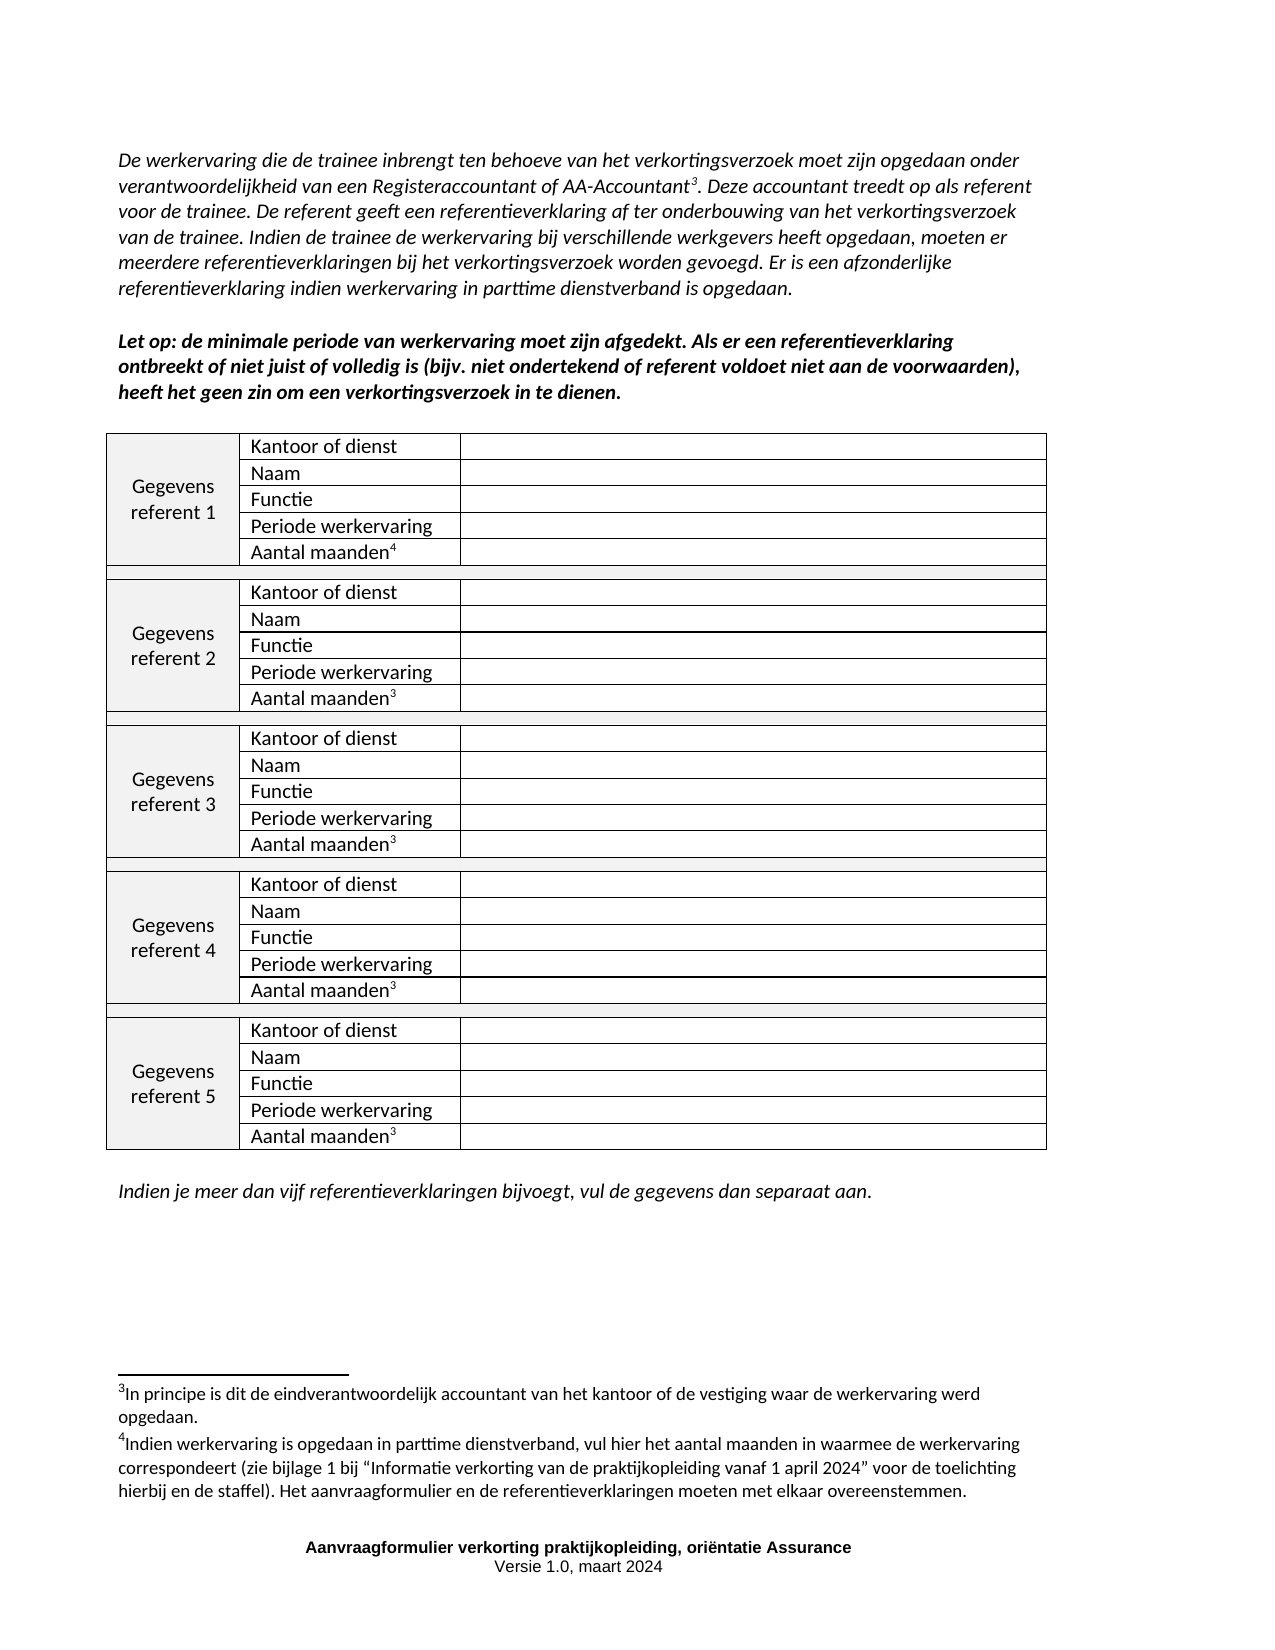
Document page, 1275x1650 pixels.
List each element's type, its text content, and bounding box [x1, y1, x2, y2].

table_cell [461, 898, 1046, 923]
table_cell Naam [240, 460, 460, 485]
table_cell [461, 752, 1046, 777]
table_cell [461, 1018, 1046, 1043]
table_header Kantoor of dienst [240, 434, 460, 459]
table_cell [461, 486, 1046, 512]
text Indien je meer dan vijf referentieverklaringen bijvoegt, vul de gegevens dan separaat aan. [118, 1178, 1039, 1203]
table_cell Aantal maanden [240, 539, 460, 565]
table_cell [461, 539, 1046, 565]
table_cell Naam [240, 752, 460, 777]
table_cell Functie [240, 779, 460, 804]
table_cell Naam [240, 898, 460, 923]
table_cell [461, 1071, 1046, 1096]
table_cell Functie [240, 633, 460, 658]
table_cell [461, 659, 1046, 684]
table_cell Kantoor of dienst [240, 580, 460, 605]
table_cell [461, 633, 1046, 658]
table_cell [461, 1097, 1046, 1122]
table_cell [461, 951, 1046, 976]
table_cell [107, 1004, 1046, 1017]
table_cell Naam [240, 606, 460, 631]
table_cell Functie [240, 1071, 460, 1096]
table_cell Periode werkervaring [240, 951, 460, 976]
table_cell Kantoor of dienst [240, 1018, 460, 1043]
table_cell Periode werkervaring [240, 805, 460, 830]
table_cell [461, 513, 1046, 538]
table_cell Aantal maanden3 [240, 831, 460, 857]
table_cell Kantoor of dienst [240, 726, 460, 751]
text De werkervaring die de trainee inbrengt ten behoeve van het verkortingsverzoek moet zijn opgedaan onder verantwoordelijkheid van een Registeraccountant of AA-Accountant. Deze accountant treedt op als referent voor de trainee. De referent geeft een referentieverklaring af ter onderbouwing van het verkortingsverzoek van de trainee. Indien de trainee de werkervaring bij verschillende werkgevers heeft opgedaan, moeten er meerdere referentieverklaringen bij het verkortingsverzoek worden gevoegd. Er is een afzonderlijke referentieverklaring indien werkervaring in parttime dienstverband is opgedaan. [118, 148, 1039, 300]
table_cell [461, 580, 1046, 605]
table_cell Gegevens referent 3 [107, 726, 239, 857]
table_cell [461, 831, 1046, 857]
table_cell [461, 606, 1046, 631]
text Let op: de minimale periode van werkervaring moet zijn afgedekt. Als er een referentieverklaring ontbreekt of niet juist of volledig is (bijv. niet ondertekend of referent voldoet niet aan de voorwaarden), heeft het geen zin om een verkortingsverzoek in te dienen. [118, 328, 1039, 404]
table_cell Periode werkervaring [240, 1097, 460, 1122]
table_cell Aantal maanden3 [240, 685, 460, 711]
table_cell [107, 712, 1046, 724]
table_cell [461, 978, 1046, 1003]
table_cell [461, 805, 1046, 830]
table_cell Gegevens referent 4 [107, 872, 239, 1003]
table_header Gegevens referent 1 [107, 434, 239, 565]
table_cell Periode werkervaring [240, 659, 460, 684]
table_header [461, 434, 1046, 459]
table_cell [461, 726, 1046, 751]
table_cell Functie [240, 486, 460, 512]
table_cell [461, 872, 1046, 897]
table_cell Periode werkervaring [240, 513, 460, 538]
table_cell Aantal maanden3 [240, 978, 460, 1003]
table_cell Naam [240, 1044, 460, 1069]
table_cell [461, 685, 1046, 711]
table_cell Gegevens referent 2 [107, 580, 239, 711]
table_cell Aantal maanden3 [240, 1124, 460, 1149]
table_cell [461, 460, 1046, 485]
table_cell Functie [240, 925, 460, 950]
table_cell [107, 566, 1046, 578]
table_cell [461, 1124, 1046, 1149]
table_cell [461, 925, 1046, 950]
table_cell [461, 779, 1046, 804]
table_cell Gegevens referent 5 [107, 1018, 239, 1149]
table_cell [461, 1044, 1046, 1069]
table_cell Kantoor of dienst [240, 872, 460, 897]
table_cell [107, 858, 1046, 871]
